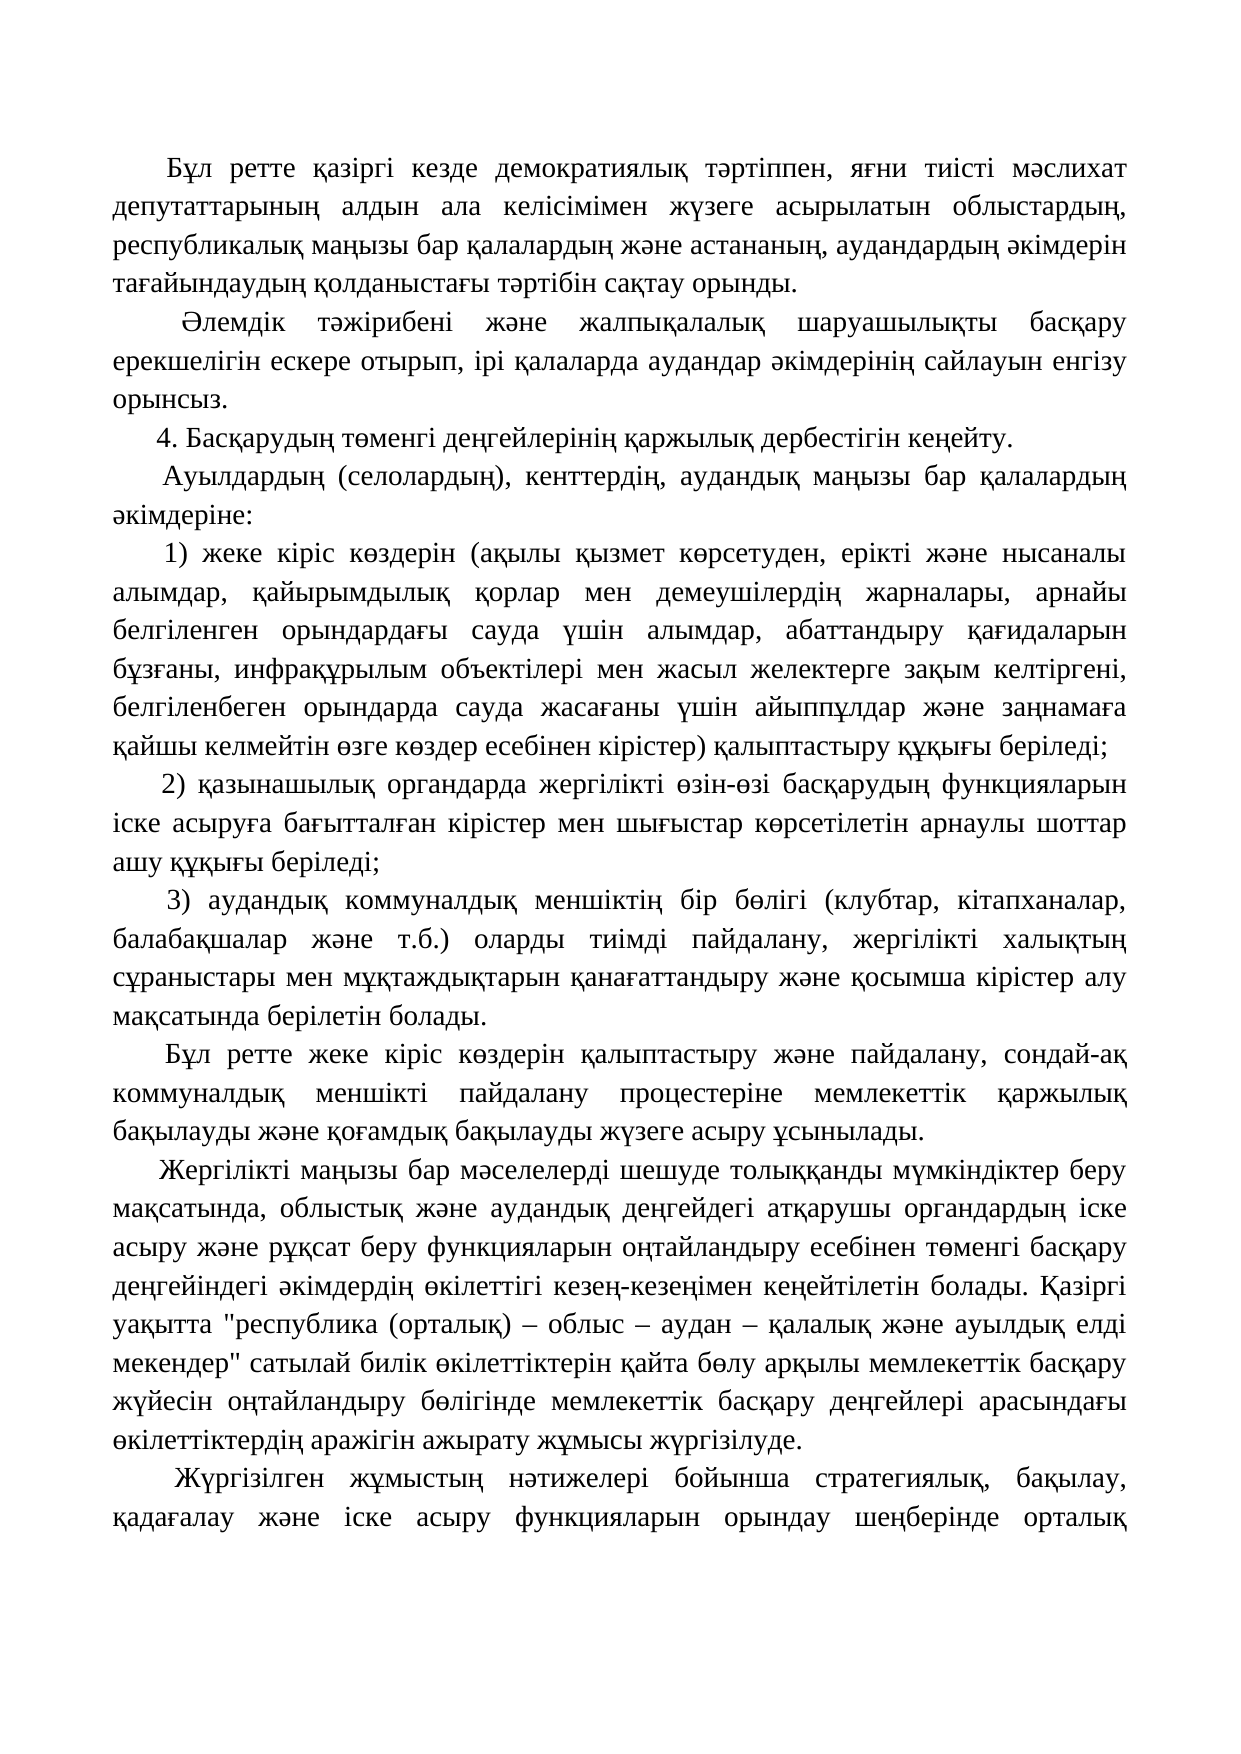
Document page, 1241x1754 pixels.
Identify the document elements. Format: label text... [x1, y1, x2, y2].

text 4. Басқарудың төменгі деңгейлерінің қаржылық дербестігін кеңейту. [112, 420, 1128, 453]
text 1) жеке кіріс көздерін (ақылы қызмет көрсетуден, ерікті және нысаналы алымдар, қайырымдылық қорлар мен демеушілердің жарналары, арнайы белгіленген орындардағы сауда үшін алымдар, абаттандыру қағидаларын бұзғаны, инфрақұрылым объектілері мен жасыл желектерге зақым келтіргені, белгіленбеген орындарда сауда жасағаны үшін айыппұлдар және заңнамаға қайшы келмейтін өзге көздер есебінен кірістер) қалыптастыру құқығы беріледі; [112, 535, 1128, 762]
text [112, 1460, 1128, 1532]
text Ауылдардың (селолардың), кенттердің, аудандық маңызы бар қалалардың әкімдеріне: [112, 458, 1128, 530]
text Бұл ретте жеке кіріс көздерін қалыптастыру және пайдалану, сондай-ақ коммуналдық меншікті пайдалану процестеріне мемлекеттік қаржылық бақылауды және қоғамдық бақылауды жүзеге асыру ұсынылады. [112, 1036, 1128, 1147]
text Жергілікті маңызы бар мәселелерді шешуде толыққанды мүмкіндіктер беру мақсатында, облыстық және аудандық деңгейдегі атқарушы органдардың іске асыру және рұқсат беру функцияларын оңтайландыру есебінен төменгі басқару деңгейіндегі әкімдердің өкілеттігі кезең-кезеңімен кеңейтілетін болады. Қазіргі уақытта "республика (орталық) – облыс – аудан – қалалық және ауылдық елді мекендер" сатылай билік өкілеттіктерін қайта бөлу арқылы мемлекеттік басқару жүйесін оңтайландыру бөлігінде мемлекеттік басқару деңгейлері арасындағы өкілеттіктердің аражігін ажырату жұмысы жүргізілуде. [112, 1152, 1128, 1455]
text Әлемдік тәжірибені және жалпықалалық шаруашылықты басқару ерекшелігін ескере отырып, ірі қалаларда аудандар әкімдерінің сайлауын енгізу орынсыз. [112, 304, 1128, 415]
text 3) аудандық коммуналдық меншіктің бір бөлігі (клубтар, кітапханалар, балабақшалар және т.б.) оларды тиімді пайдалану, жергілікті халықтың сұраныстары мен мұқтаждықтарын қанағаттандыру және қосымша кірістер алу мақсатында берілетін болады. [112, 882, 1128, 1031]
text 2) қазынашылық органдарда жергілікті өзін-өзі басқарудың функцияларын іске асыруға бағытталған кірістер мен шығыстар көрсетілетін арнаулы шоттар ашу құқығы беріледі; [112, 767, 1128, 877]
text Бұл ретте қазіргі кезде демократиялық тәртіппен, яғни тиісті мәслихат депутаттарының алдын ала келісімімен жүзеге асырылатын облыстардың, республикалық маңызы бар қалалардың және астананың, аудандардың әкімдерін тағайындаудың қолданыстағы тәртібін сақтау орынды. [112, 150, 1128, 299]
